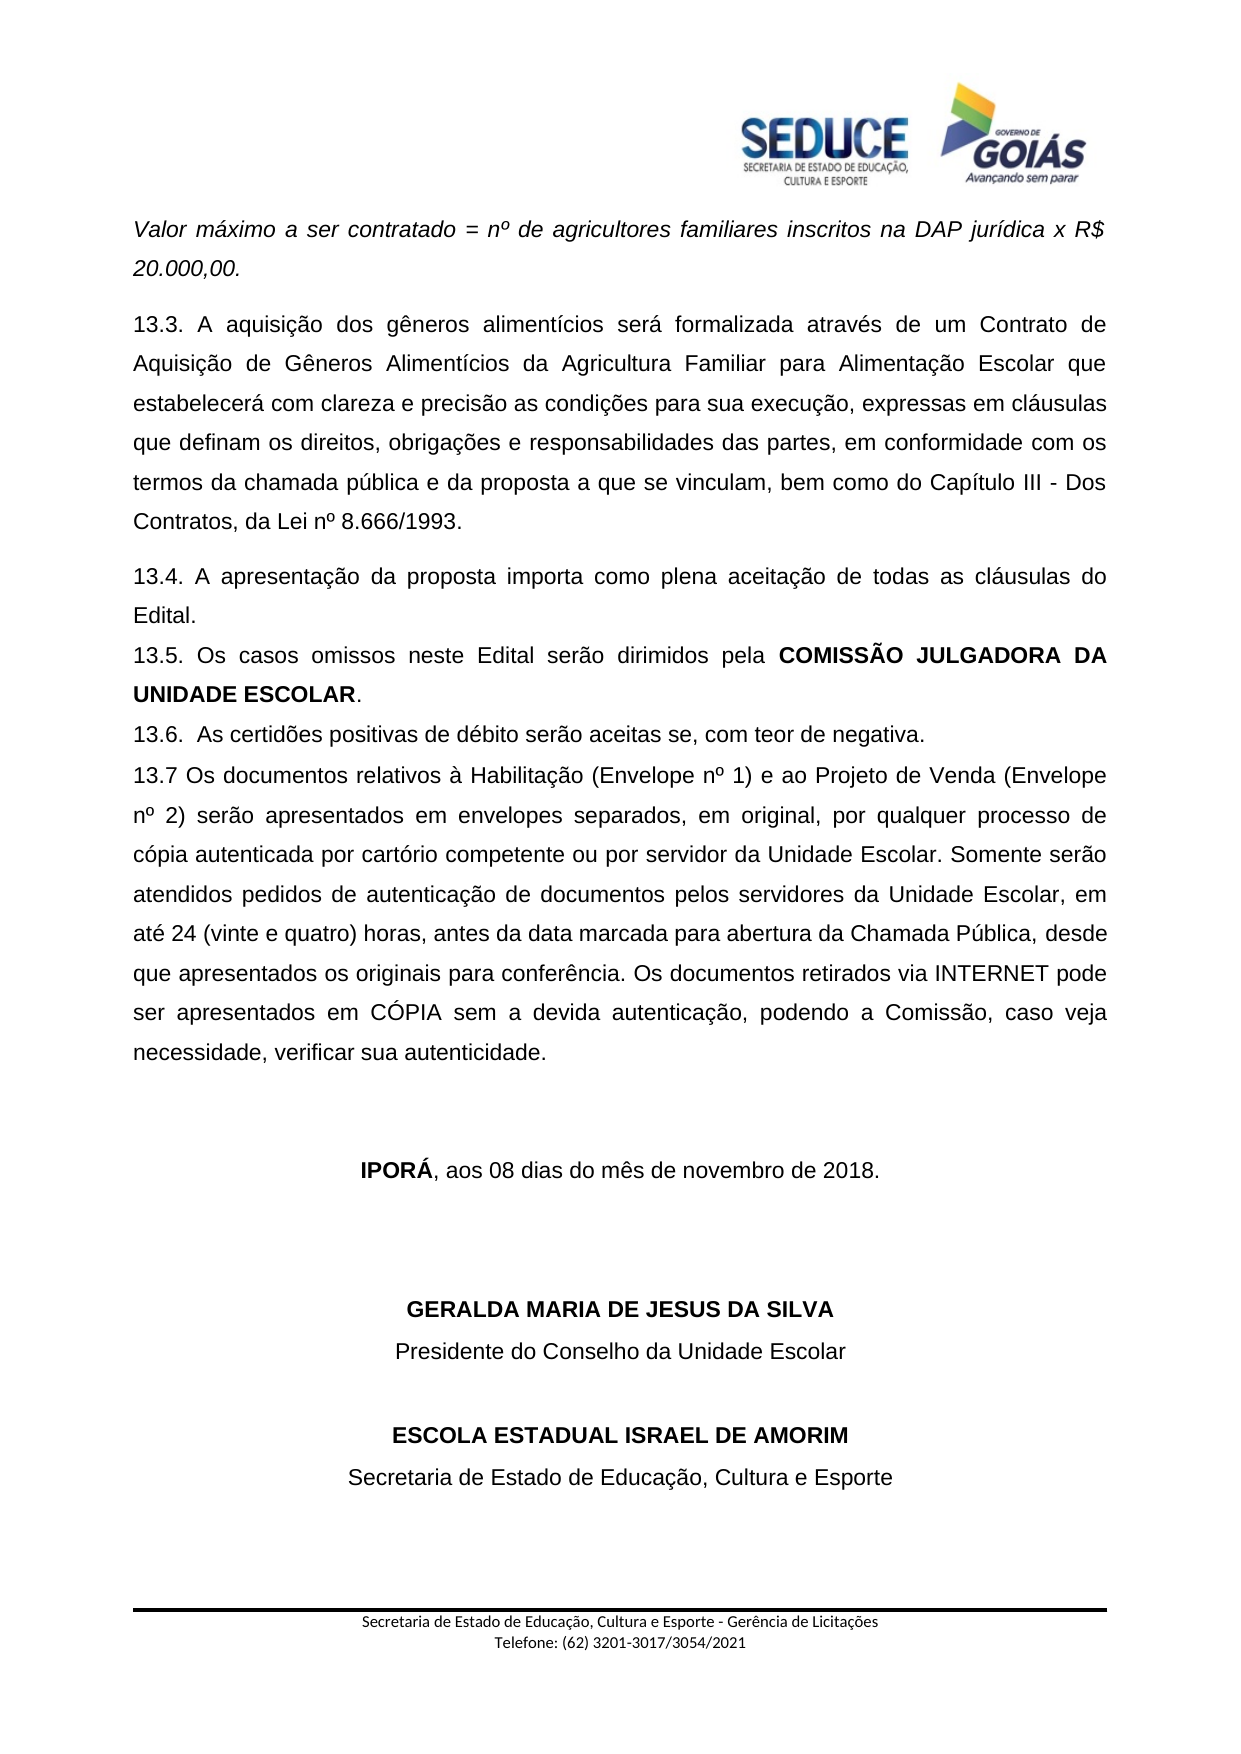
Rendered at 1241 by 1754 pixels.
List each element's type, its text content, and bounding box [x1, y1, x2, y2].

text 13.3. A aquisição dos gêneros alimentícios será formalizada através de um Contrato de Aquisição de Gêneros Alimentícios da Agricultura Familiar para Alimentação Escolar que estabelecerá com clareza e precisão as condições para sua execução, expressas em cláusulas que definam os direitos, obrigações e responsabilidades das partes, em conformidade com os termos da chamada pública e da proposta a que se vinculam, bem como do Capítulo III - Dos Contratos, da Lei nº 8.666/1993. [133, 311, 1107, 534]
text Valor máximo a ser contratado = nº de agricultores familiares inscritos na DAP jurídica x R$ 20.000,00. [133, 216, 1107, 282]
picture [726, 73, 1108, 216]
text 13.5. Os casos omissos neste Edital serão dirimidos pela COMISSÃO JULGADORA DA UNIDADE ESCOLAR. [133, 642, 1107, 708]
text Secretaria de Estado de Educação, Cultura e Esporte [133, 1464, 1107, 1490]
text 13.4. A apresentação da proposta importa como plena aceitação de todas as cláusulas do Edital. [133, 563, 1107, 629]
text 13.6. As certidões positivas de débito serão aceitas se, com teor de negativa. [133, 721, 1107, 747]
text GERALDA MARIA DE JESUS DA SILVA [133, 1296, 1107, 1322]
text Presidente do Conselho da Unidade Escolar [133, 1338, 1107, 1364]
text IPORÁ, aos 08 dias do mês de novembro de 2018. [133, 1157, 1107, 1183]
text ESCOLA ESTADUAL ISRAEL DE AMORIM [133, 1422, 1107, 1448]
text 13.7 Os documentos relativos à Habilitação (Envelope nº 1) e ao Projeto de Venda (Envelope nº 2) serão apresentados em envelopes separados, em original, por qualquer processo de cópia autenticada por cartório competente ou por servidor da Unidade Escolar. Somente serão atendidos pedidos de autenticação de documentos pelos servidores da Unidade Escolar, em até 24 (vinte e quatro) horas, antes da data marcada para abertura da Chamada Pública, desde que apresentados os originais para conferência. Os documentos retirados via INTERNET pode ser apresentados em CÓPIA sem a devida autenticação, podendo a Comissão, caso veja necessidade, verificar sua autenticidade. [133, 762, 1107, 1065]
